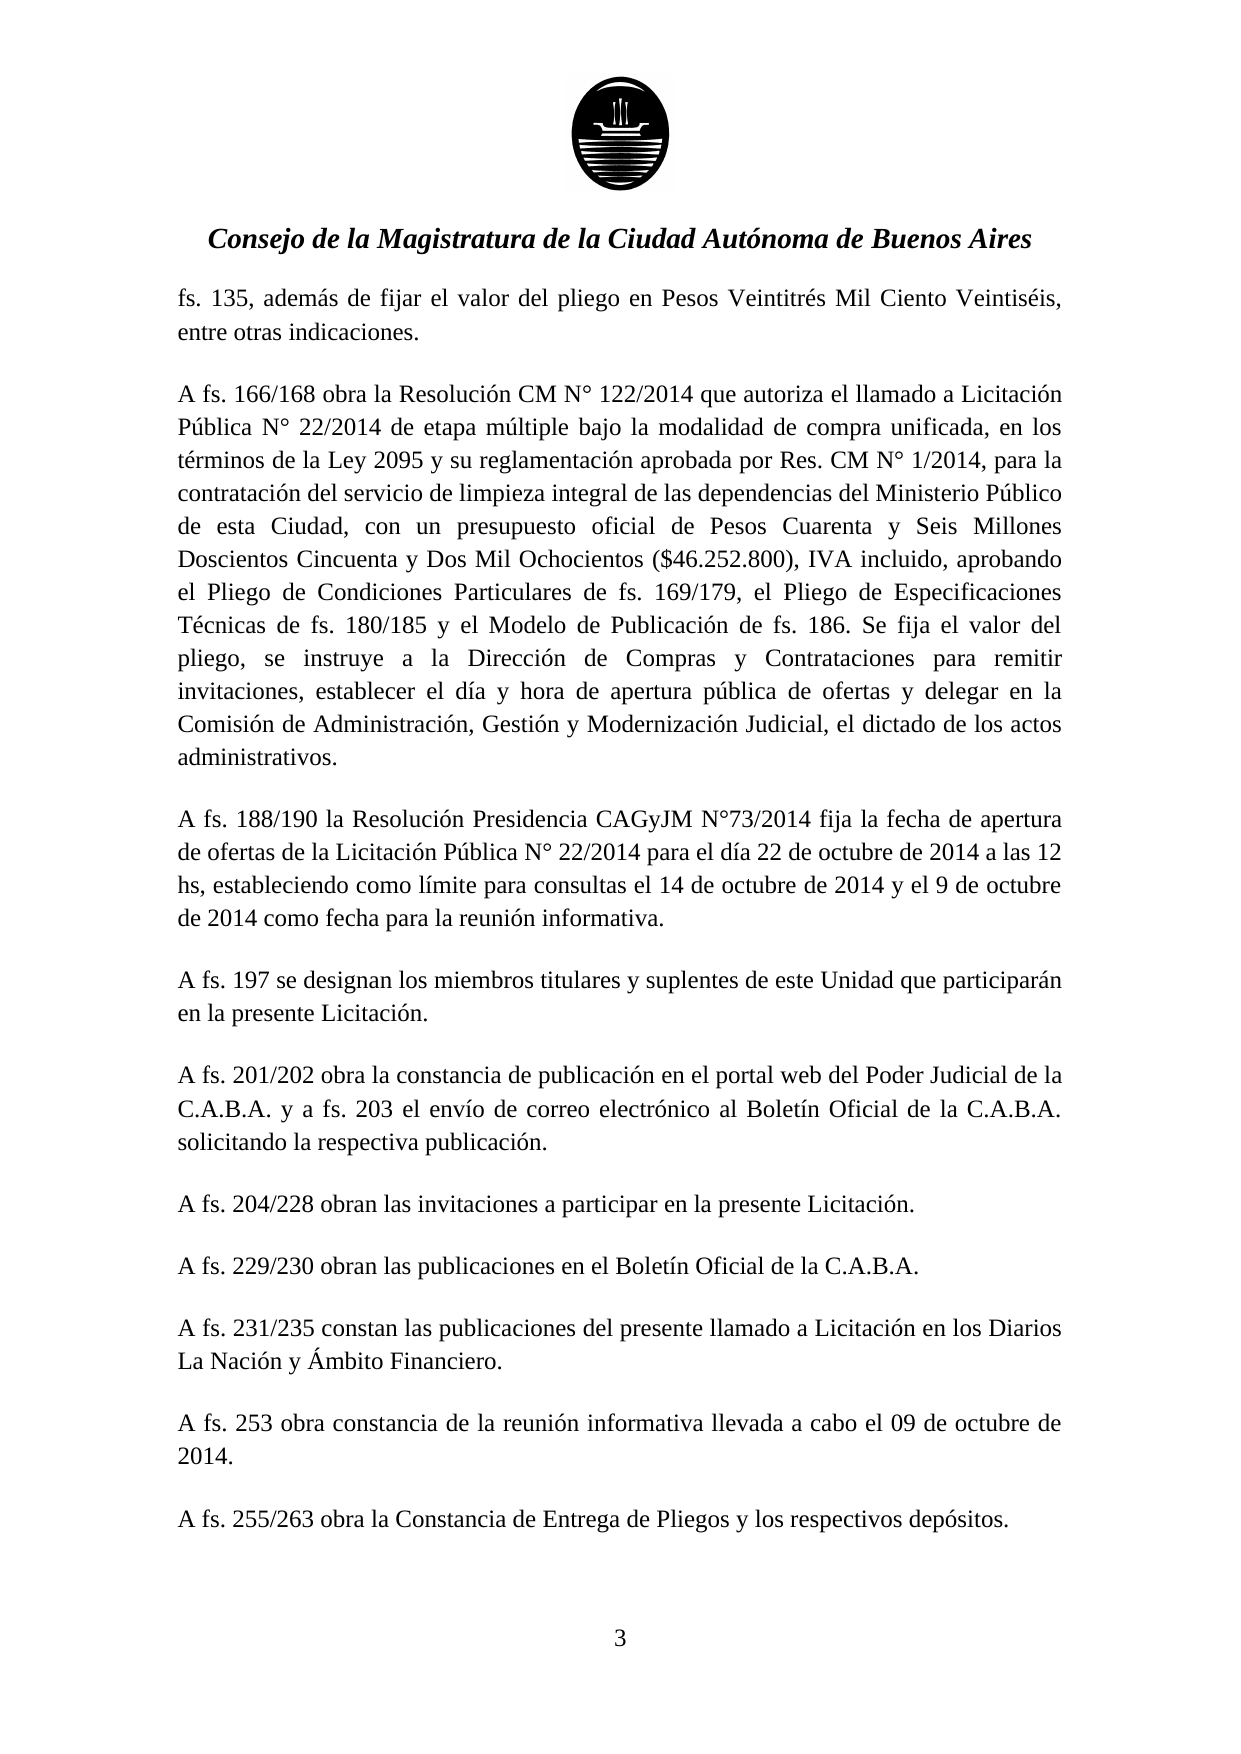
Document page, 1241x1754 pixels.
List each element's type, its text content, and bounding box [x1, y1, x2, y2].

text A fs. 166/168 obra la Resolución CM N° 122/2014 que autoriza el llamado a Licitación Pública N° 22/2014 de etapa múltiple bajo la modalidad de compra unificada, en los términos de la Ley 2095 y su reglamentación aprobada por Res. CM N° 1/2014, para la contratación del servicio de limpieza integral de las dependencias del Ministerio Público de esta Ciudad, con un presupuesto oficial de Pesos Cuarenta y Seis Millones Doscientos Cincuenta y Dos Mil Ochocientos ($46.252.800), IVA incluido, aprobando el Pliego de Condiciones Particulares de fs. 169/179, el Pliego de Especificaciones Técnicas de fs. 180/185 y el Modelo de Publicación de fs. 186. Se fija el valor del pliego, se instruye a la Dirección de Compras y Contrataciones para remitir invitaciones, establecer el día y hora de apertura pública de ofertas y delegar en la Comisión de Administración, Gestión y Modernización Judicial, el dictado de los actos administrativos. [177, 379, 1063, 771]
text A fs. 188/190 la Resolución Presidencia CAGyJM N°73/2014 fija la fecha de apertura de ofertas de la Licitación Pública N° 22/2014 para el día 22 de octubre de 2014 a las 12 hs, estableciendo como límite para consultas el 14 de octubre de 2014 y el 9 de octubre de 2014 como fecha para la reunión informativa. [177, 804, 1063, 932]
text A fs. 255/263 obra la Constancia de Entrega de Pliegos y los respectivos depósitos. [177, 1504, 1063, 1532]
text A fs. 253 obra constancia de la reunión informativa llevada a cabo el 09 de octubre de 2014. [177, 1408, 1063, 1470]
text A fs. 197 se designan los miembros titulares y suplentes de este Unidad que participarán en la presente Licitación. [177, 965, 1063, 1027]
picture [566, 73, 675, 193]
text A fs. 231/235 constan las publicaciones del presente llamado a Licitación en los Diarios La Nación y Ámbito Financiero. [177, 1313, 1063, 1375]
text A fs. 204/228 obran las invitaciones a participar en la presente Licitación. [177, 1189, 1063, 1218]
text A fs. 201/202 obra la constancia de publicación en el portal web del Poder Judicial de la C.A.B.A. y a fs. 203 el envío de correo electrónico al Boletín Oficial de la C.A.B.A. solicitando la respectiva publicación. [177, 1061, 1063, 1155]
text A fs. 229/230 obran las publicaciones en el Boletín Oficial de la C.A.B.A. [177, 1251, 1063, 1280]
